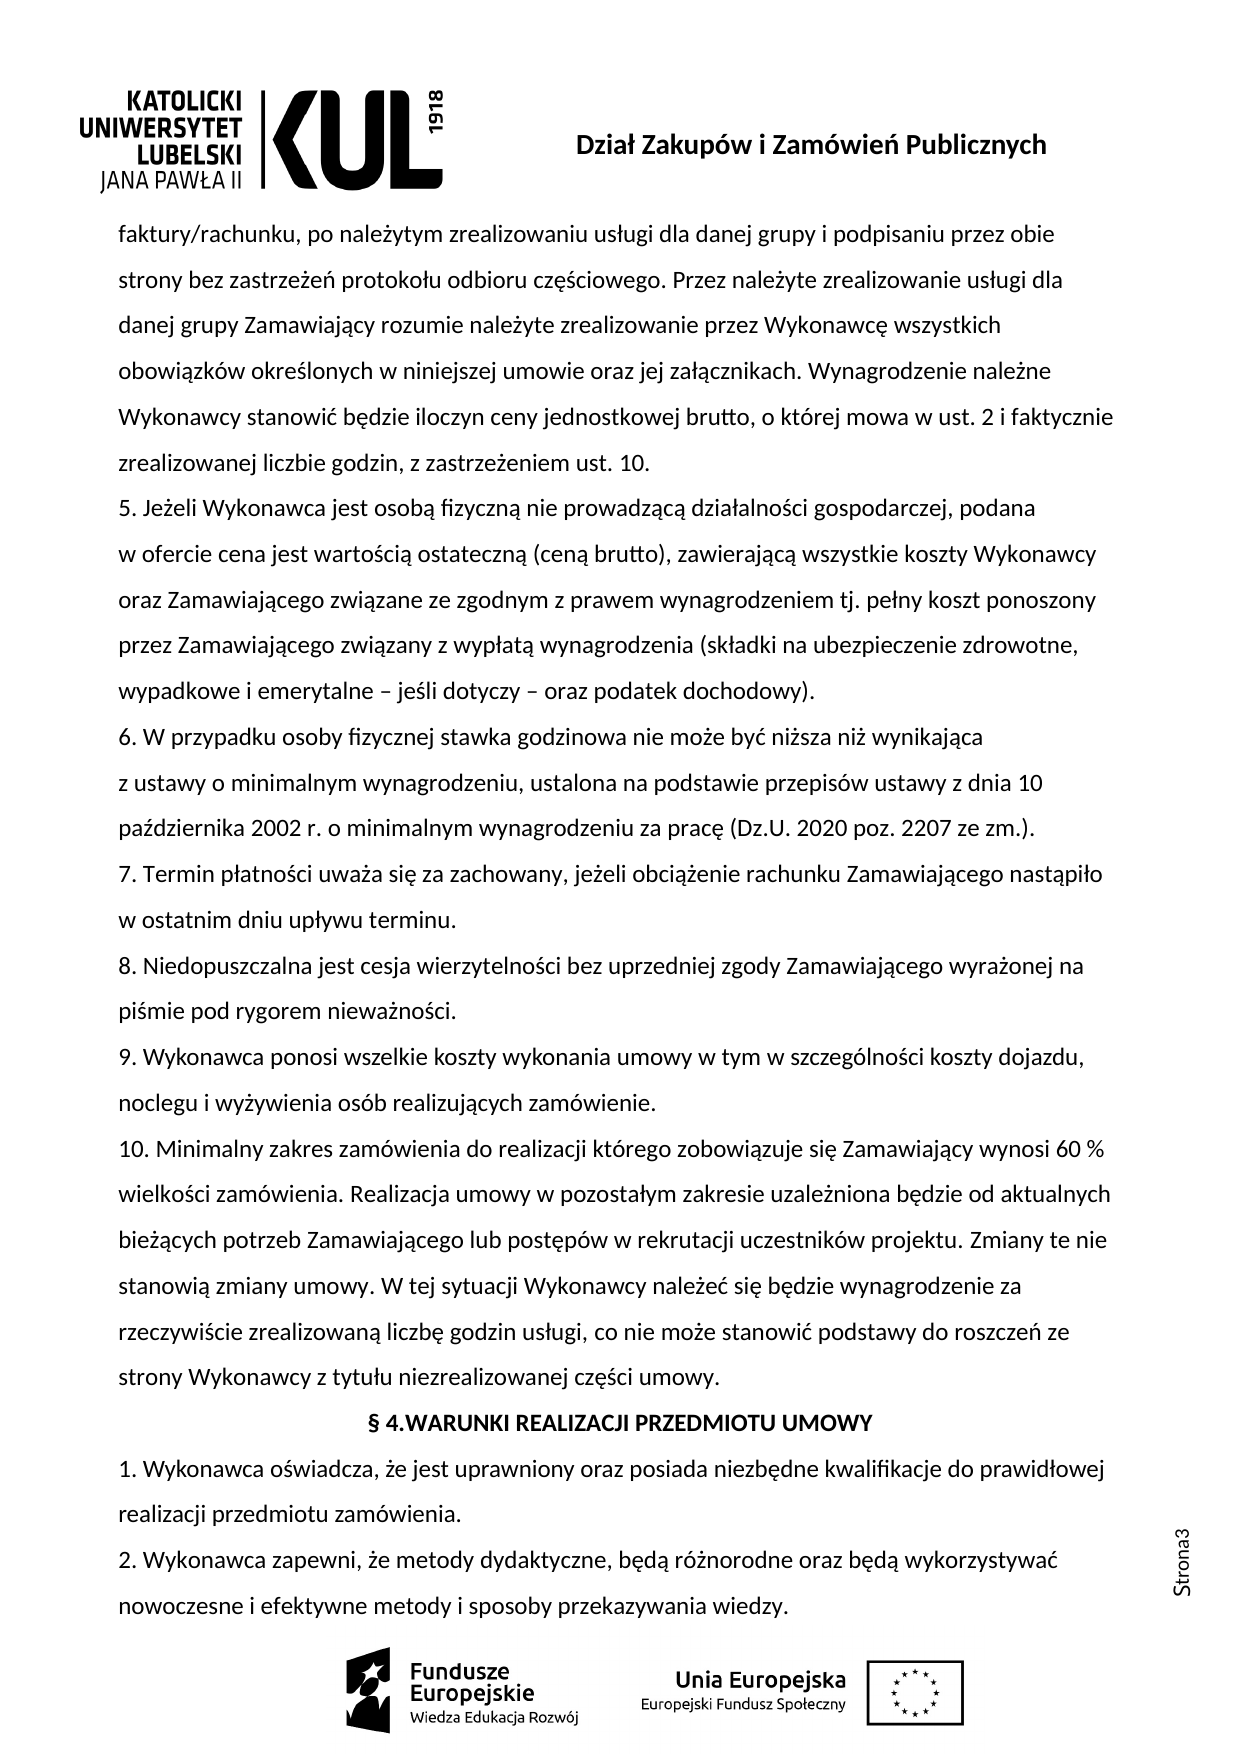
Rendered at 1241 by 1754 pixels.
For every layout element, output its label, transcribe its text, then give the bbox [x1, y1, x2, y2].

text 9. Wykonawca ponosi wszelkie koszty wykonania umowy w tym w szczególności koszty dojazdu, noclegu i wyżywienia osób realizujących zamówienie. [118, 1041, 1122, 1117]
text 2. Wykonawca zapewni, że metody dydaktyczne, będą różnorodne oraz będą wykorzystywać nowoczesne i efektywne metody i sposoby przekazywania wiedzy. [118, 1544, 1122, 1621]
text § 4.WARUNKI REALIZACJI PRZEDMIOTU UMOWY [118, 1407, 1122, 1438]
picture [0, 0, 1237, 203]
picture [325, 1625, 985, 1754]
text 10. Minimalny zakres zamówienia do realizacji którego zobowiązuje się Zamawiający wynosi 60 % wielkości zamówienia. Realizacja umowy w pozostałym zakresie uzależniona będzie od aktualnych bieżących potrzeb Zamawiającego lub postępów w rekrutacji uczestników projektu. Zmiany te nie stanowią zmiany umowy. W tej sytuacji Wykonawcy należeć się będzie wynagrodzenie za rzeczywiście zrealizowaną liczbę godzin usługi, co nie może stanowić podstawy do roszczeń ze strony Wykonawcy z tytułu niezrealizowanej części umowy. [118, 1133, 1122, 1392]
text 1. Wykonawca oświadcza, że jest uprawniony oraz posiada niezbędne kwalifikacje do prawidłowej realizacji przedmiotu zamówienia. [118, 1453, 1122, 1529]
text 7. Termin płatności uważa się za zachowany, jeżeli obciążenie rachunku Zamawiającego nastąpiło w ostatnim dniu upływu terminu. [118, 858, 1122, 934]
text 8. Niedopuszczalna jest cesja wierzytelności bez uprzedniej zgody Zamawiającego wyrażonej na piśmie pod rygorem nieważności. [118, 950, 1122, 1026]
text 5. Jeżeli Wykonawca jest osobą fizyczną nie prowadzącą działalności gospodarczej, podana w ofercie cena jest wartością ostateczną (ceną brutto), zawierającą wszystkie koszty Wykonawcy oraz Zamawiającego związane ze zgodnym z prawem wynagrodzeniem tj. pełny koszt ponoszony przez Zamawiającego związany z wypłatą wynagrodzenia (składki na ubezpieczenie zdrowotne, wypadkowe i emerytalne – jeśli dotyczy – oraz podatek dochodowy). [118, 492, 1122, 706]
text 6. W przypadku osoby fizycznej stawka godzinowa nie może być niższa niż wynikająca z ustawy o minimalnym wynagrodzeniu, ustalona na podstawie przepisów ustawy z dnia 10 października 2002 r. o minimalnym wynagrodzeniu za pracę (Dz.U. 2020 poz. 2207 ze zm.). [118, 721, 1122, 843]
